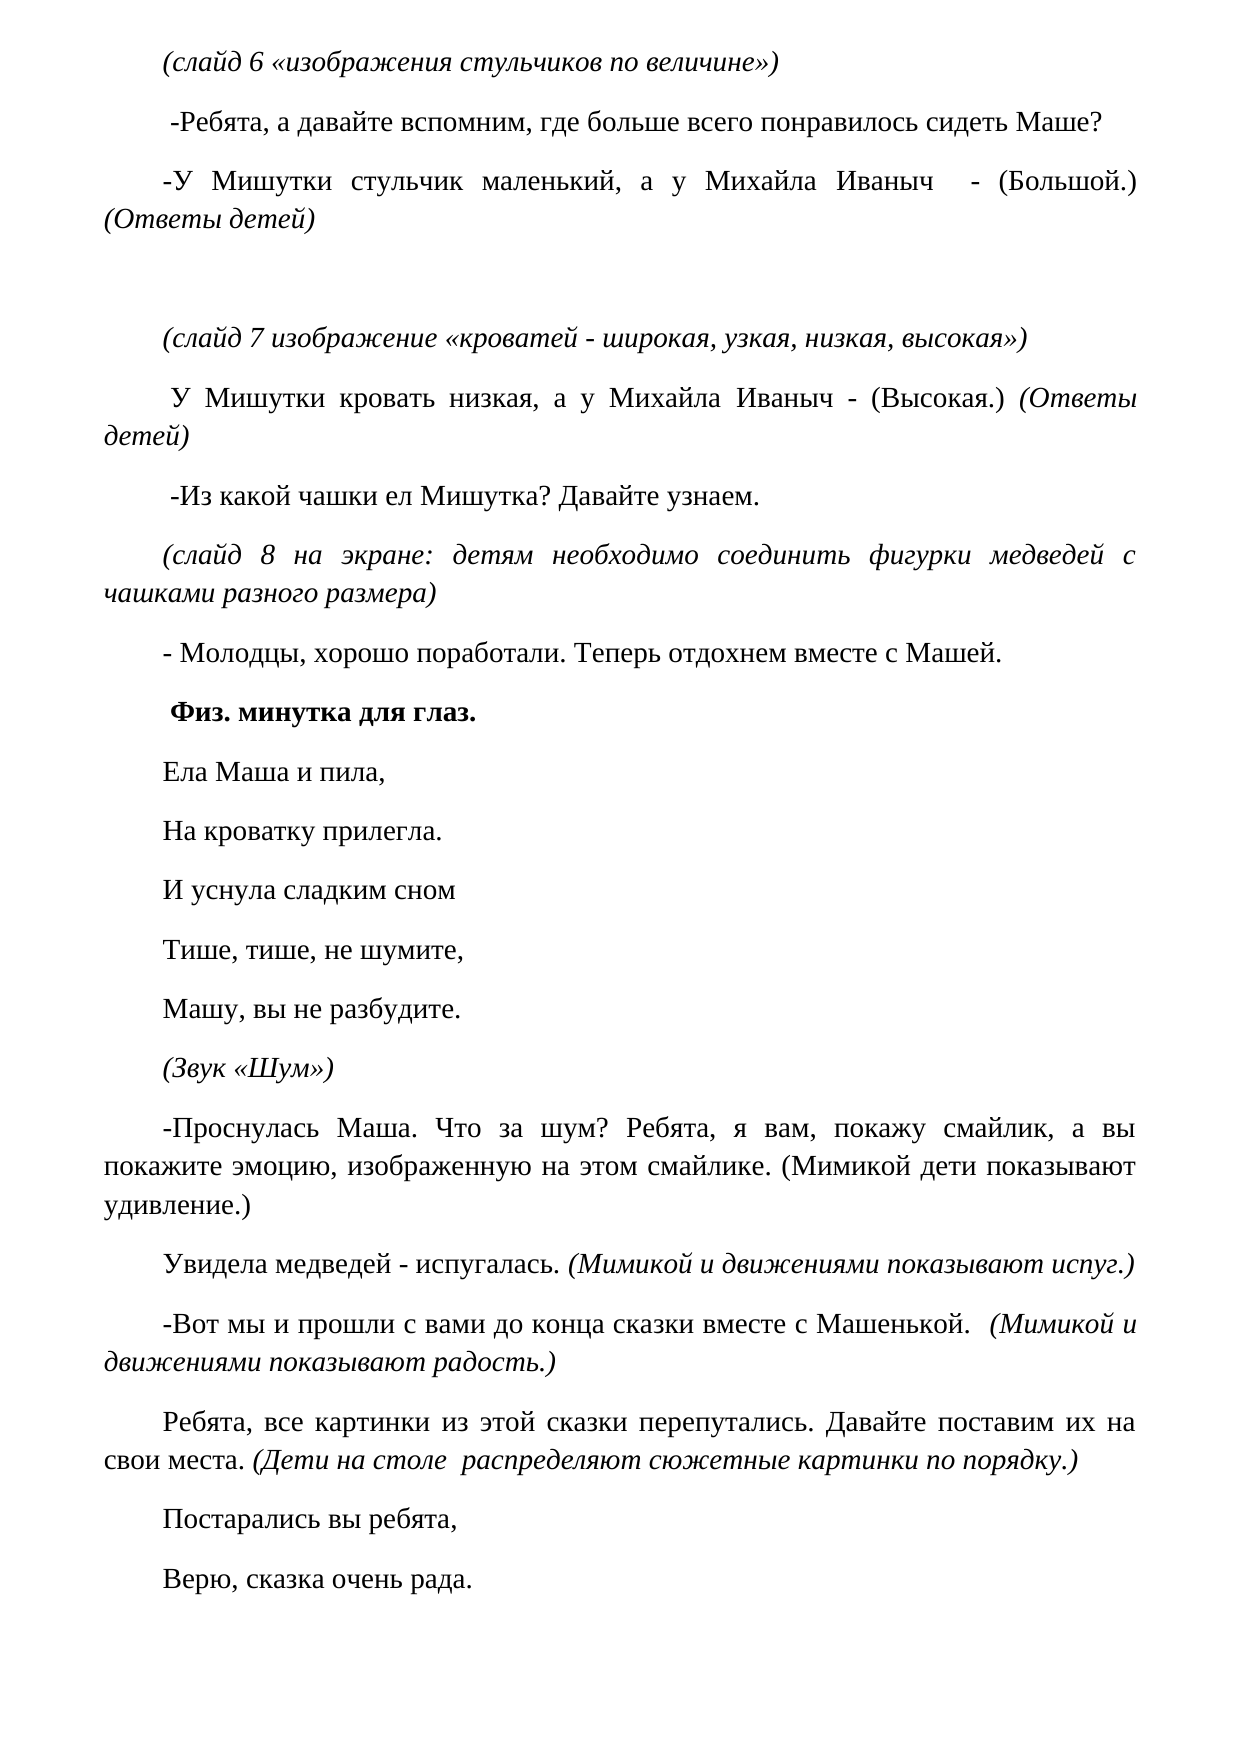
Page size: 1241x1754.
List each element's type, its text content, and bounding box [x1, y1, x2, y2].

text Постарались вы ребята, [103, 1502, 1137, 1535]
text Увидела медведей - испугалась. (Мимикой и движениями показывают испуг.) [103, 1246, 1137, 1280]
text (слайд 7 изображение «кроватей - широкая, узкая, низкая, высокая») [103, 320, 1137, 354]
text (Звук «Шум») [103, 1051, 1137, 1084]
text -Вот мы и прошли с вами до конца сказки вместе с Машенькой. (Мимикой и движениями показывают радость.) [103, 1306, 1137, 1378]
text Верю, сказка очень рада. [103, 1561, 1137, 1594]
text Машу, вы не разбудите. [103, 991, 1137, 1025]
text - Молодцы, хорошо поработали. Теперь отдохнем вместе с Машей. [103, 635, 1137, 668]
text У Мишутки кровать низкая, а у Михайла Иваныч - (Высокая.) (Ответы детей) [103, 380, 1137, 452]
text Физ. минутка для глаз. [103, 694, 1137, 728]
text -Из какой чашки ел Мишутка? Давайте узнаем. [103, 478, 1137, 511]
text (слайд 8 на экране: детям необходимо соединить фигурки медведей с чашками разного размера) [103, 537, 1137, 609]
text -У Мишутки стульчик маленький, а у Михайла Иваныч - (Большой.) (Ответы детей) [103, 163, 1137, 235]
text -Проснулась Маша. Что за шум? Ребята, я вам, покажу смайлик, а вы покажите эмоцию, изображенную на этом смайлике. (Мимикой дети показывают удивление.) [103, 1110, 1137, 1221]
text Ела Маша и пила, [103, 754, 1137, 787]
text Тише, тише, не шумите, [103, 932, 1137, 965]
text -Ребята, а давайте вспомним, где больше всего понравилось сидеть Маше? [103, 104, 1137, 137]
text Ребята, все картинки из этой сказки перепутались. Давайте поставим их на свои места. (Дети на столе распределяют сюжетные картинки по порядку.) [103, 1404, 1137, 1476]
text На кроватку прилегла. [103, 813, 1137, 847]
text (слайд 6 «изображения стульчиков по величине») [103, 44, 1137, 78]
text И уснула сладким сном [103, 872, 1137, 906]
